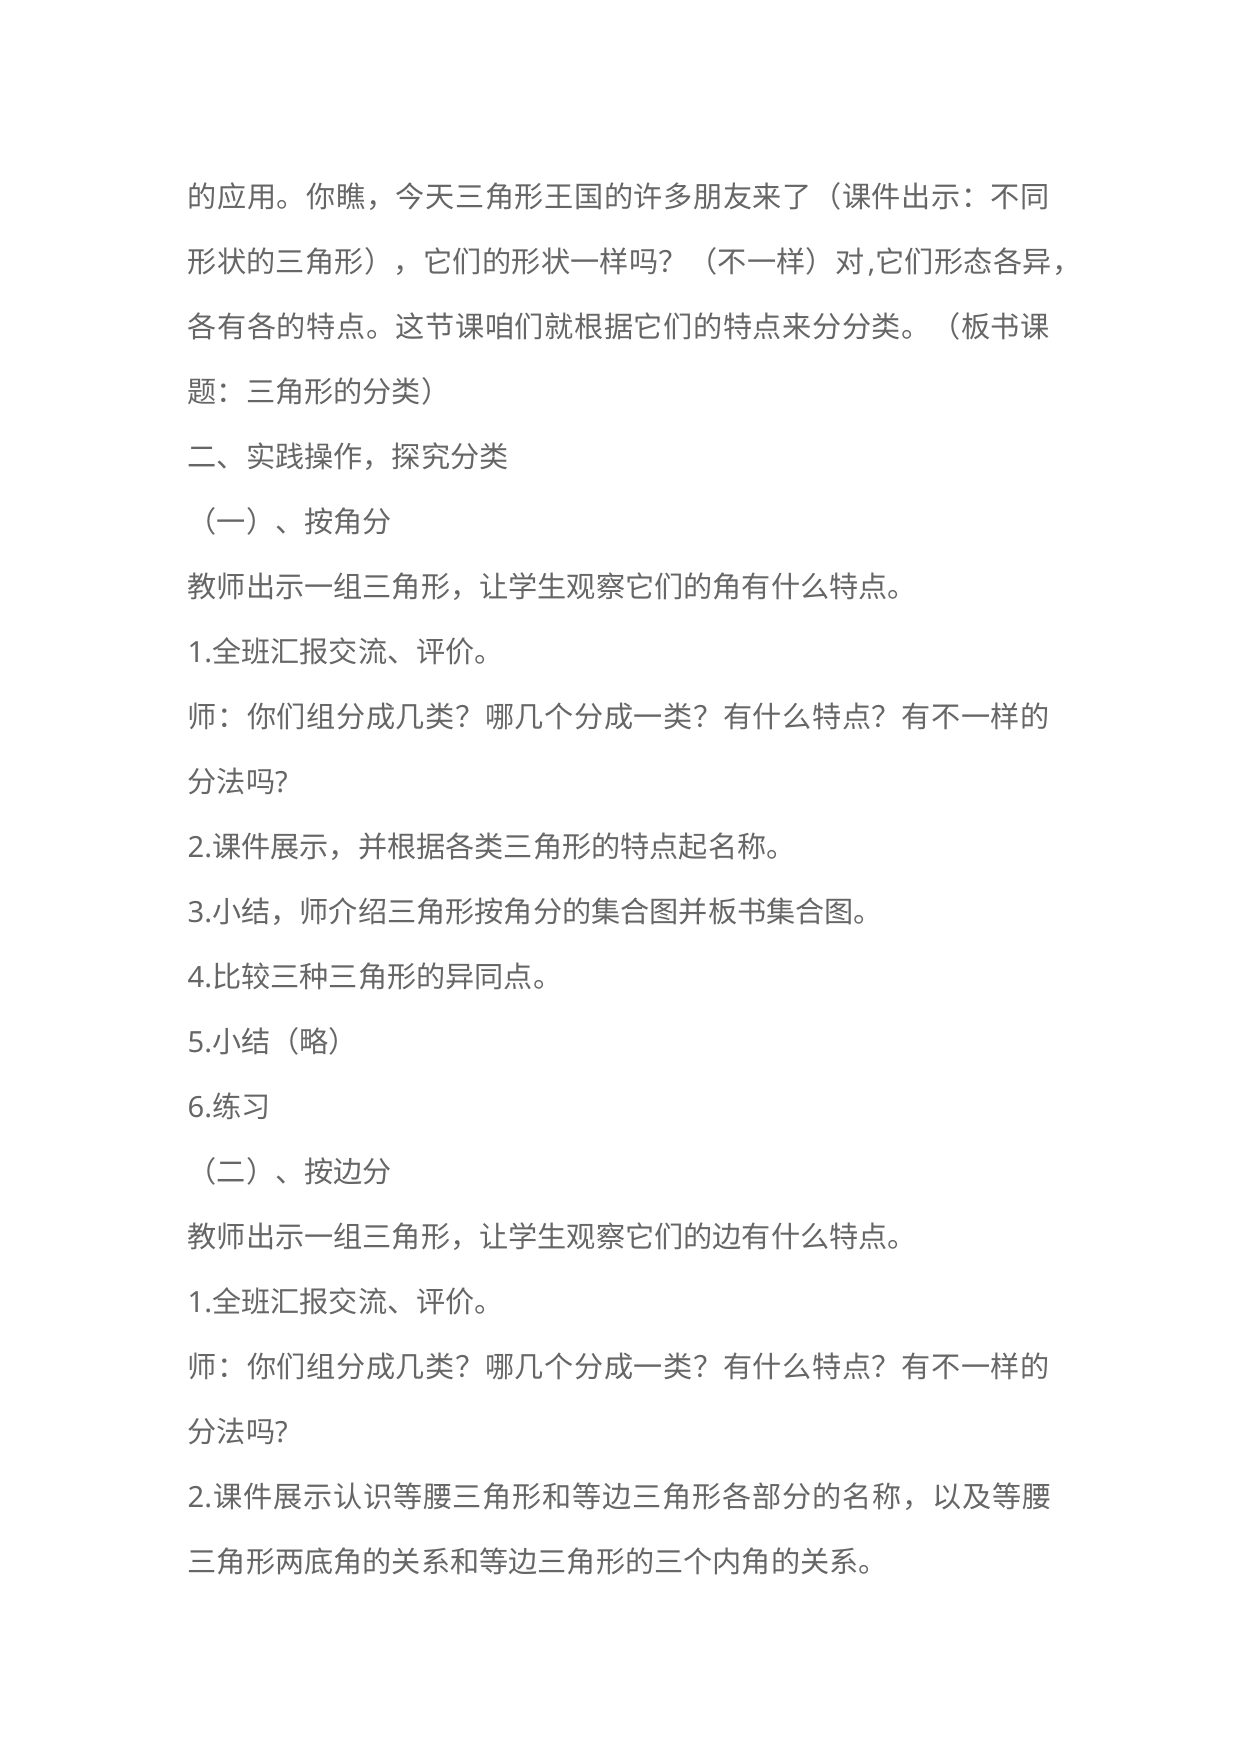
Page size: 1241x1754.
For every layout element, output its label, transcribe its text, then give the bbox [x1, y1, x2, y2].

text 2.课件展示认识等腰三角形和等边三角形各部分的名称，以及等腰三角形两底角的关系和等边三角形的三个内角的关系。 [187, 1462, 1053, 1592]
text 2.课件展示，并根据各类三角形的特点起名称。 [187, 812, 1053, 877]
text 师：你们组分成几类？哪几个分成一类？有什么特点？有不一样的分法吗? [187, 1332, 1053, 1462]
text 师：你们组分成几类？哪几个分成一类？有什么特点？有不一样的分法吗? [187, 682, 1053, 812]
text （二）、按边分 [187, 1137, 1053, 1202]
text 1.全班汇报交流、评价。 [187, 617, 1053, 682]
text 教师出示一组三角形，让学生观察它们的边有什么特点。 [187, 1202, 1053, 1267]
text 1.全班汇报交流、评价。 [187, 1267, 1053, 1332]
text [187, 162, 1053, 422]
text 6.练习 [187, 1072, 1053, 1137]
text 5.小结（略） [187, 1007, 1053, 1072]
text （一）、按角分 [187, 487, 1053, 552]
text 二、实践操作，探究分类 [187, 422, 1053, 487]
text 教师出示一组三角形，让学生观察它们的角有什么特点。 [187, 552, 1053, 617]
text 3.小结，师介绍三角形按角分的集合图并板书集合图。 [187, 877, 1053, 942]
text 4.比较三种三角形的异同点。 [187, 942, 1053, 1007]
